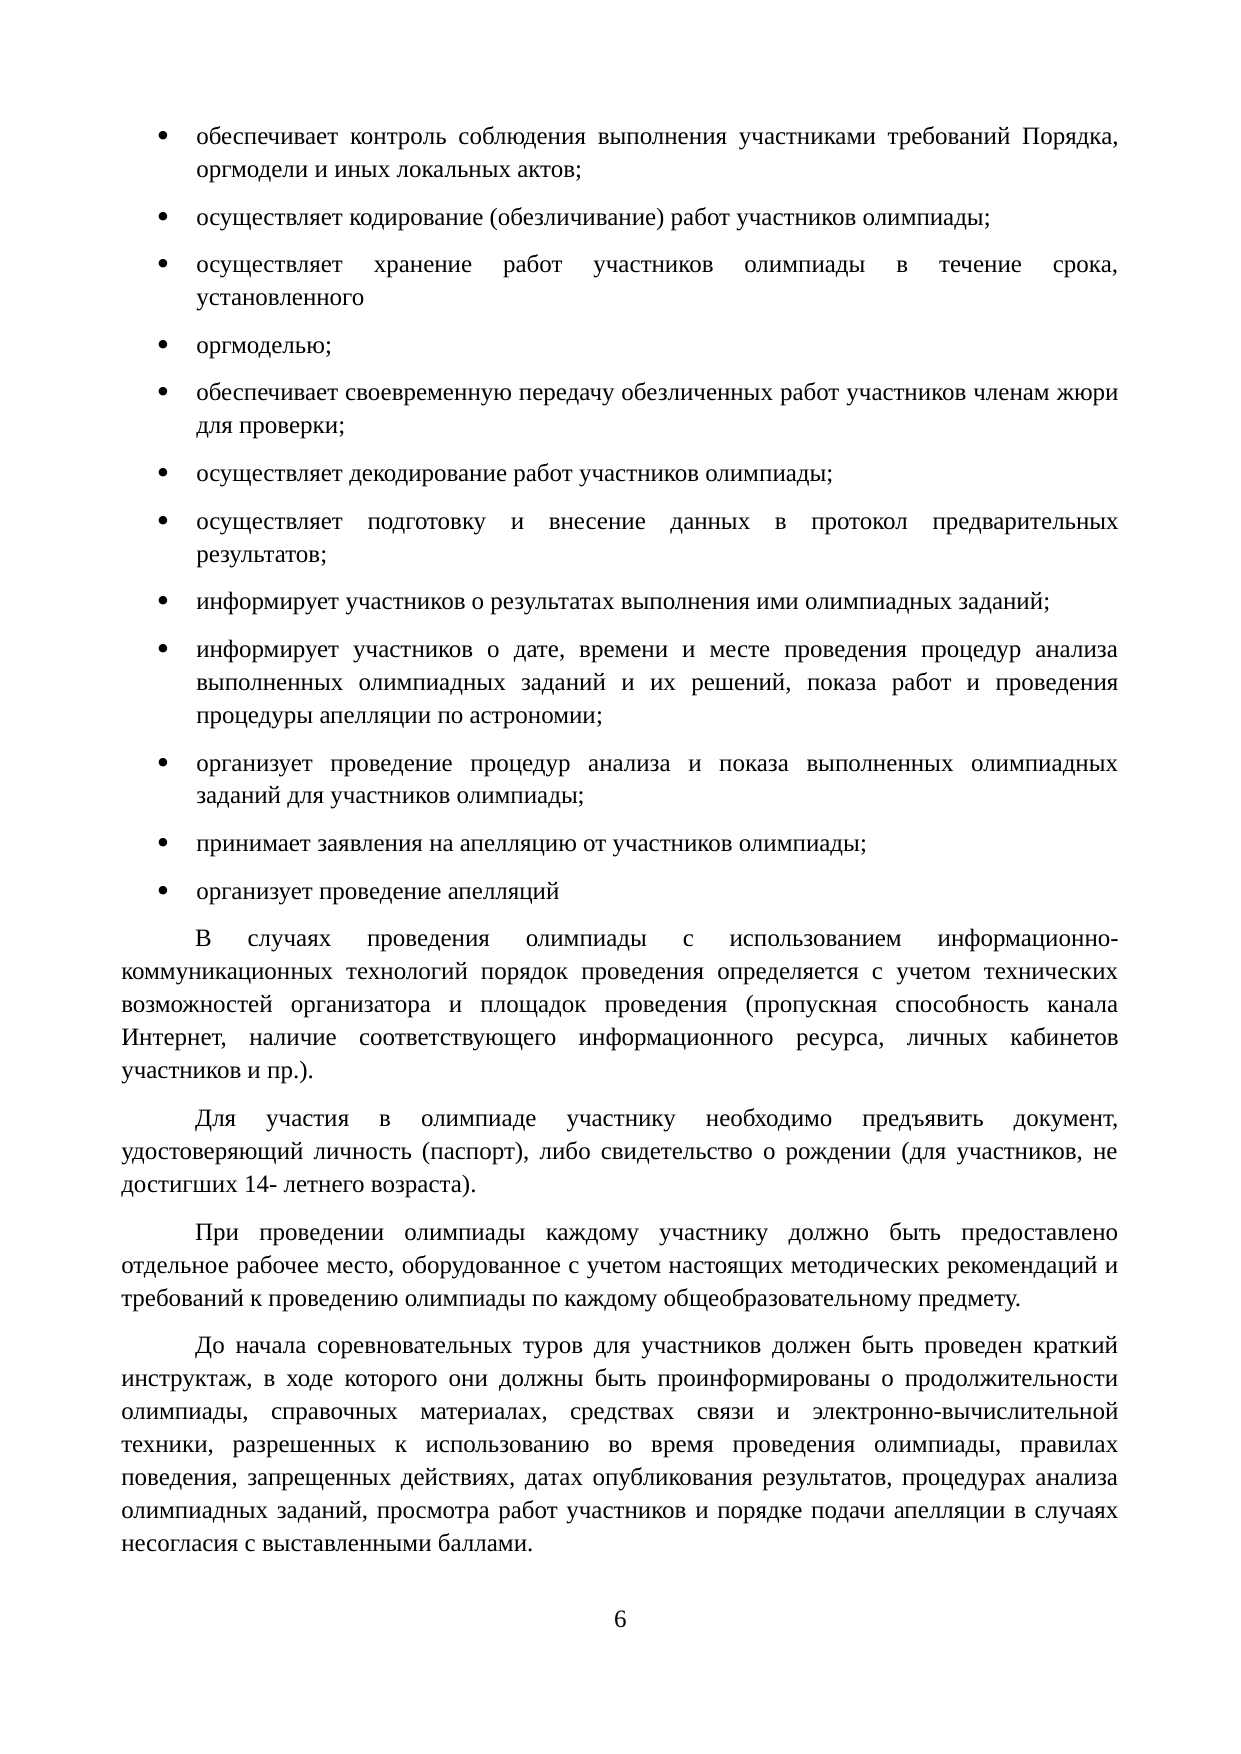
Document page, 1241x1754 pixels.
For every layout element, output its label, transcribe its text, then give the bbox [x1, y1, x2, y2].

text В случаях проведения олимпиады с использованием информационно- коммуникационных технологий порядок проведения определяется с учетом технических возможностей организатора и площадок проведения (пропускная способность канала Интернет, наличие соответствующего информационного ресурса, личных кабинетов участников и пр.). [121, 923, 1119, 1084]
list осуществляет подготовку и внесение данных в протокол предварительных результатов; [158, 506, 1119, 567]
list информирует участников о результатах выполнения ими олимпиадных заданий; [158, 586, 1119, 615]
list обеспечивает своевременную передачу обезличенных работ участников членам жюри для проверки; [158, 377, 1119, 439]
list осуществляет хранение работ участников олимпиады в течение срока, установленного [158, 249, 1119, 311]
text При проведении олимпиады каждому участнику должно быть предоставлено отдельное рабочее место, оборудованное с учетом настоящих методических рекомендаций и требований к проведению олимпиады по каждому общеобразовательному предмету. [121, 1217, 1119, 1312]
list организует проведение апелляций [158, 876, 1119, 904]
list принимает заявления на апелляцию от участников олимпиады; [158, 828, 1119, 857]
list осуществляет декодирование работ участников олимпиады; [158, 458, 1119, 487]
list осуществляет кодирование (обезличивание) работ участников олимпиады; [158, 202, 1119, 230]
list оргмоделью; [158, 330, 1119, 359]
list организует проведение процедур анализа и показа выполненных олимпиадных заданий для участников олимпиады; [158, 748, 1119, 809]
text До начала соревновательных туров для участников должен быть проведен краткий инструктаж, в ходе которого они должны быть проинформированы о продолжительности олимпиады, справочных материалах, средствах связи и электронно-вычислительной техники, разрешенных к использованию во время проведения олимпиады, правилах поведения, запрещенных действиях, датах опубликования результатов, процедурах анализа олимпиадных заданий, просмотра работ участников и порядке подачи апелляции в случаях несогласия с выставленными баллами. [121, 1330, 1119, 1557]
list информирует участников о дате, времени и месте проведения процедур анализа выполненных олимпиадных заданий и их решений, показа работ и проведения процедуры апелляции по астрономии; [158, 634, 1119, 729]
list обеспечивает контроль соблюдения выполнения участниками требований Порядка, оргмодели и иных локальных актов; [158, 121, 1119, 183]
text Для участия в олимпиаде участнику необходимо предъявить документ, удостоверяющий личность (паспорт), либо свидетельство о рождении (для участников, не достигших 14- летнего возраста). [121, 1103, 1119, 1198]
